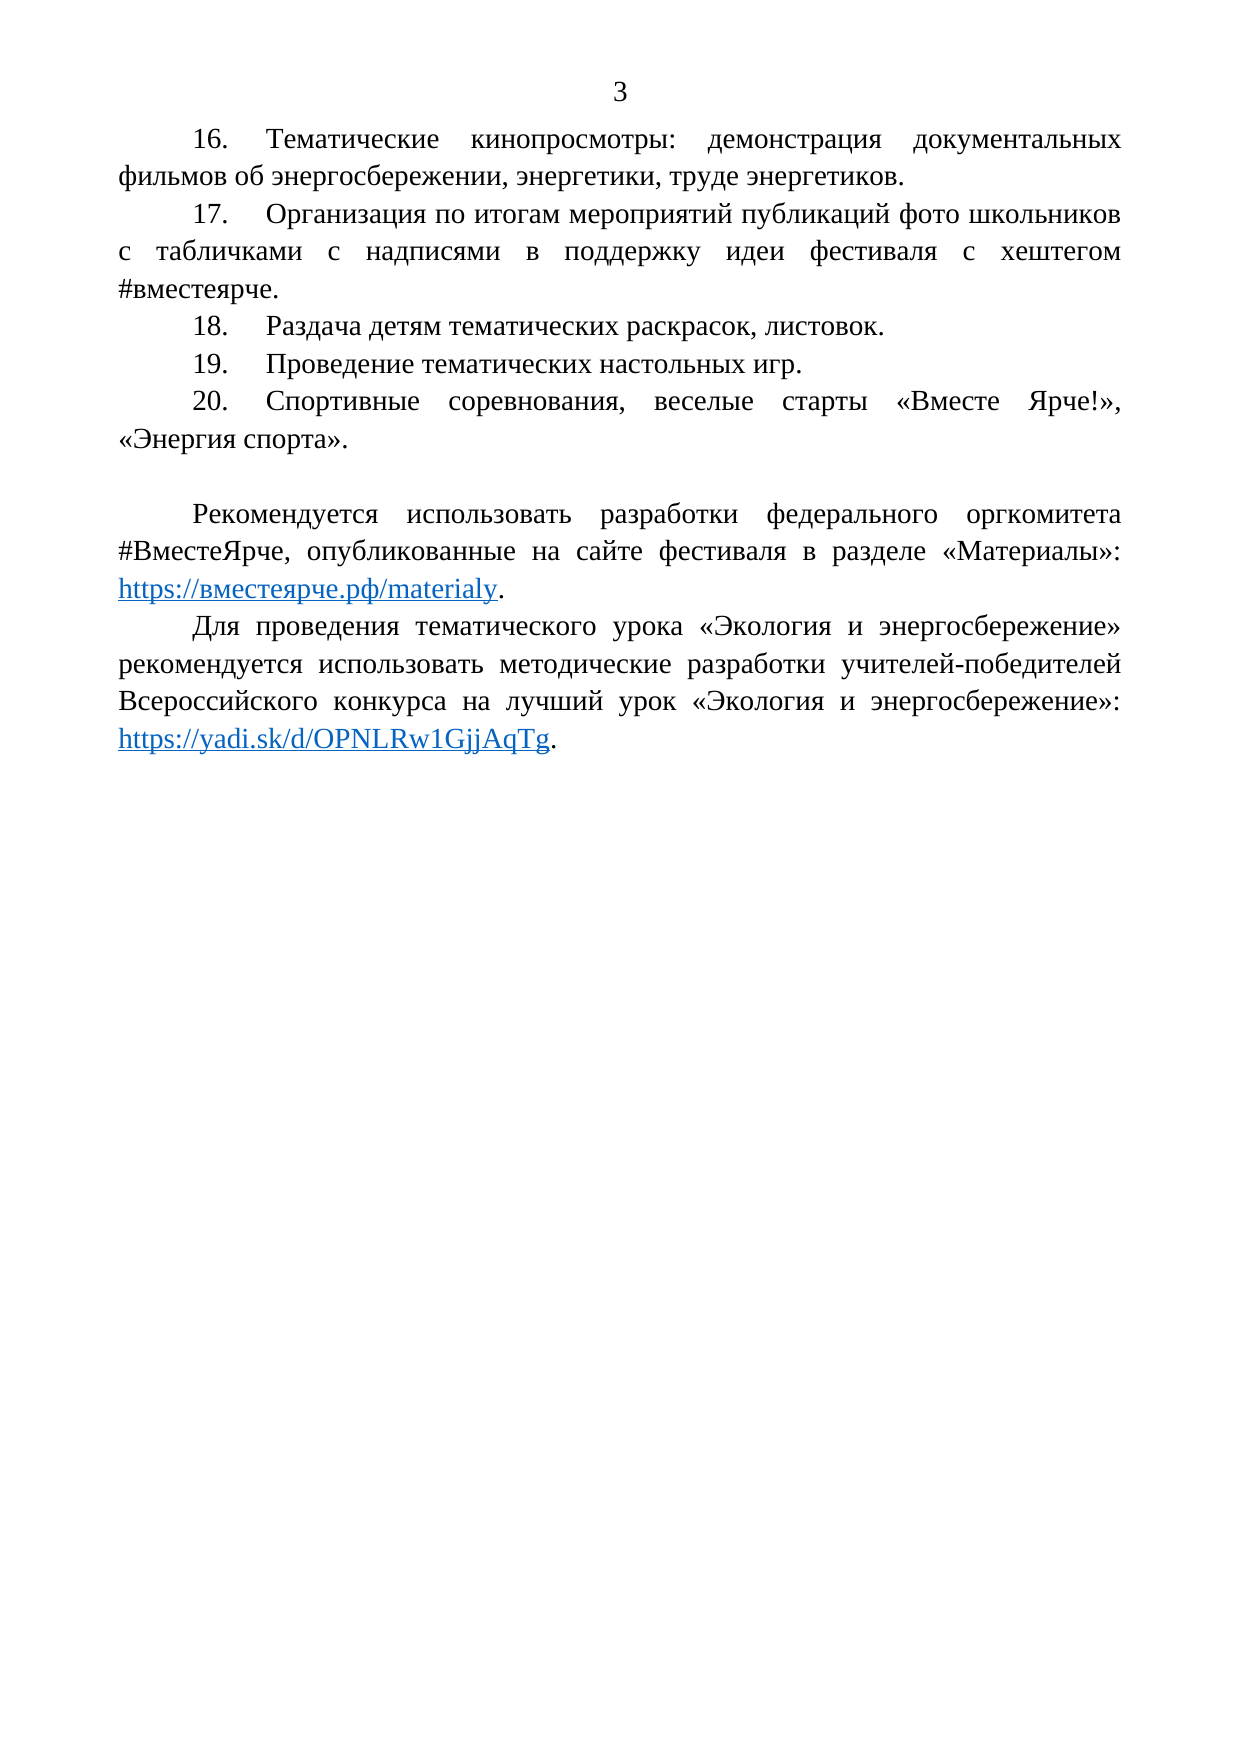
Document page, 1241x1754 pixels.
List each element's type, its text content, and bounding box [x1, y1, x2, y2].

list Тематические кинопросмотры: демонстрация документальных фильмов об энергосбережении, энергетики, труде энергетиков. [118, 118, 1122, 193]
text Для проведения тематического урока «Экология и энергосбережение» рекомендуется использовать методические разработки учителей-победителей Всероссийского конкурса на лучший урок «Экология и энергосбережение»: https://yadi.sk/d/OPNLRw1GjjAqTg. [118, 606, 1122, 756]
list Проведение тематических настольных игр. [118, 343, 1122, 381]
list Раздача детям тематических раскрасок, листовок. [118, 306, 1122, 343]
text Рекомендуется использовать разработки федерального оргкомитета #ВместеЯрче, опубликованные на сайте фестиваля в разделе «Материалы»: https://вместеярче.рф/materialy. [118, 493, 1122, 606]
list Организация по итогам мероприятий публикаций фото школьников с табличками с надписями в поддержку идеи фестиваля с хештегом #вместеярче. [118, 193, 1122, 306]
list Спортивные соревнования, веселые старты «Вместе Ярче!», «Энергия спорта». [118, 381, 1122, 456]
